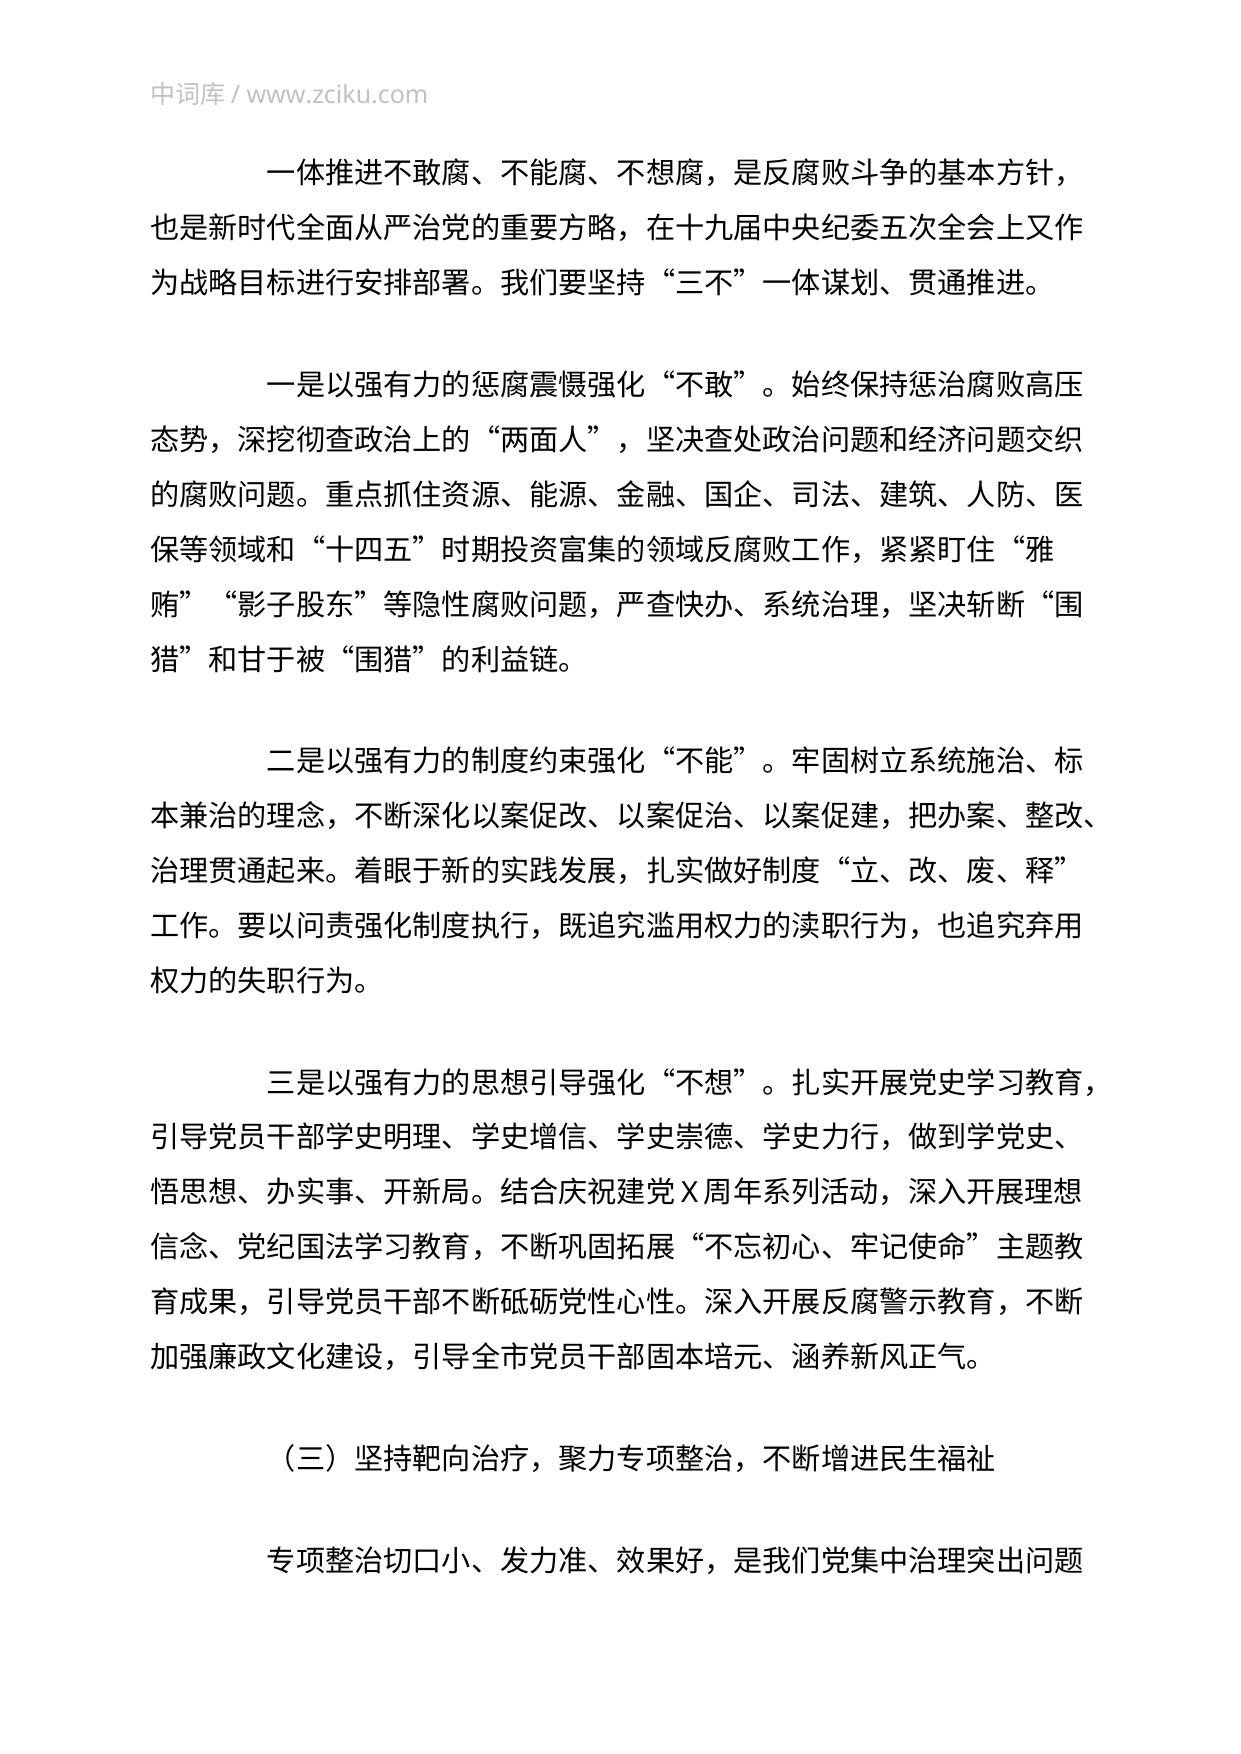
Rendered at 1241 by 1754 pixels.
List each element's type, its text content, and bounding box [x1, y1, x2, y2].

text 三是以强有力的思想引导强化“不想”。扎实开展党史学习教育，引导党员干部学史明理、学史增信、学史崇德、学史力行，做到学党史、悟思想、办实事、开新局。结合庆祝建党X周年系列活动，深入开展理想信念、党纪国法学习教育，不断巩固拓展“不忘初心、牢记使命”主题教育成果，引导党员干部不断砥砺党性心性。深入开展反腐警示教育，不断加强廉政文化建设，引导全市党员干部固本培元、涵养新风正气。 [150, 1059, 1090, 1376]
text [150, 1537, 1090, 1579]
text 二是以强有力的制度约束强化“不能”。牢固树立系统施治、标本兼治的理念，不断深化以案促改、以案促治、以案促建，把办案、整改、治理贯通起来。着眼于新的实践发展，扎实做好制度“立、改、废、释”工作。要以问责强化制度执行，既追究滥用权力的渎职行为，也追究弃用权力的失职行为。 [150, 738, 1090, 1000]
text （三）坚持靶向治疗，聚力专项整治，不断增进民生福祉 [150, 1436, 1090, 1478]
text 一体推进不敢腐、不能腐、不想腐，是反腐败斗争的基本方针，也是新时代全面从严治党的重要方略，在十九届中央纪委五次全会上又作为战略目标进行安排部署。我们要坚持“三不”一体谋划、贯通推进。 [150, 150, 1090, 302]
text 一是以强有力的惩腐震慑强化“不敢”。始终保持惩治腐败高压态势，深挖彻查政治上的“两面人”，坚决查处政治问题和经济问题交织的腐败问题。重点抓住资源、能源、金融、国企、司法、建筑、人防、医保等领域和“十四五”时期投资富集的领域反腐败工作，紧紧盯住“雅贿”“影子股东”等隐性腐败问题，严查快办、系统治理，坚决斩断“围猎”和甘于被“围猎”的利益链。 [150, 362, 1090, 678]
